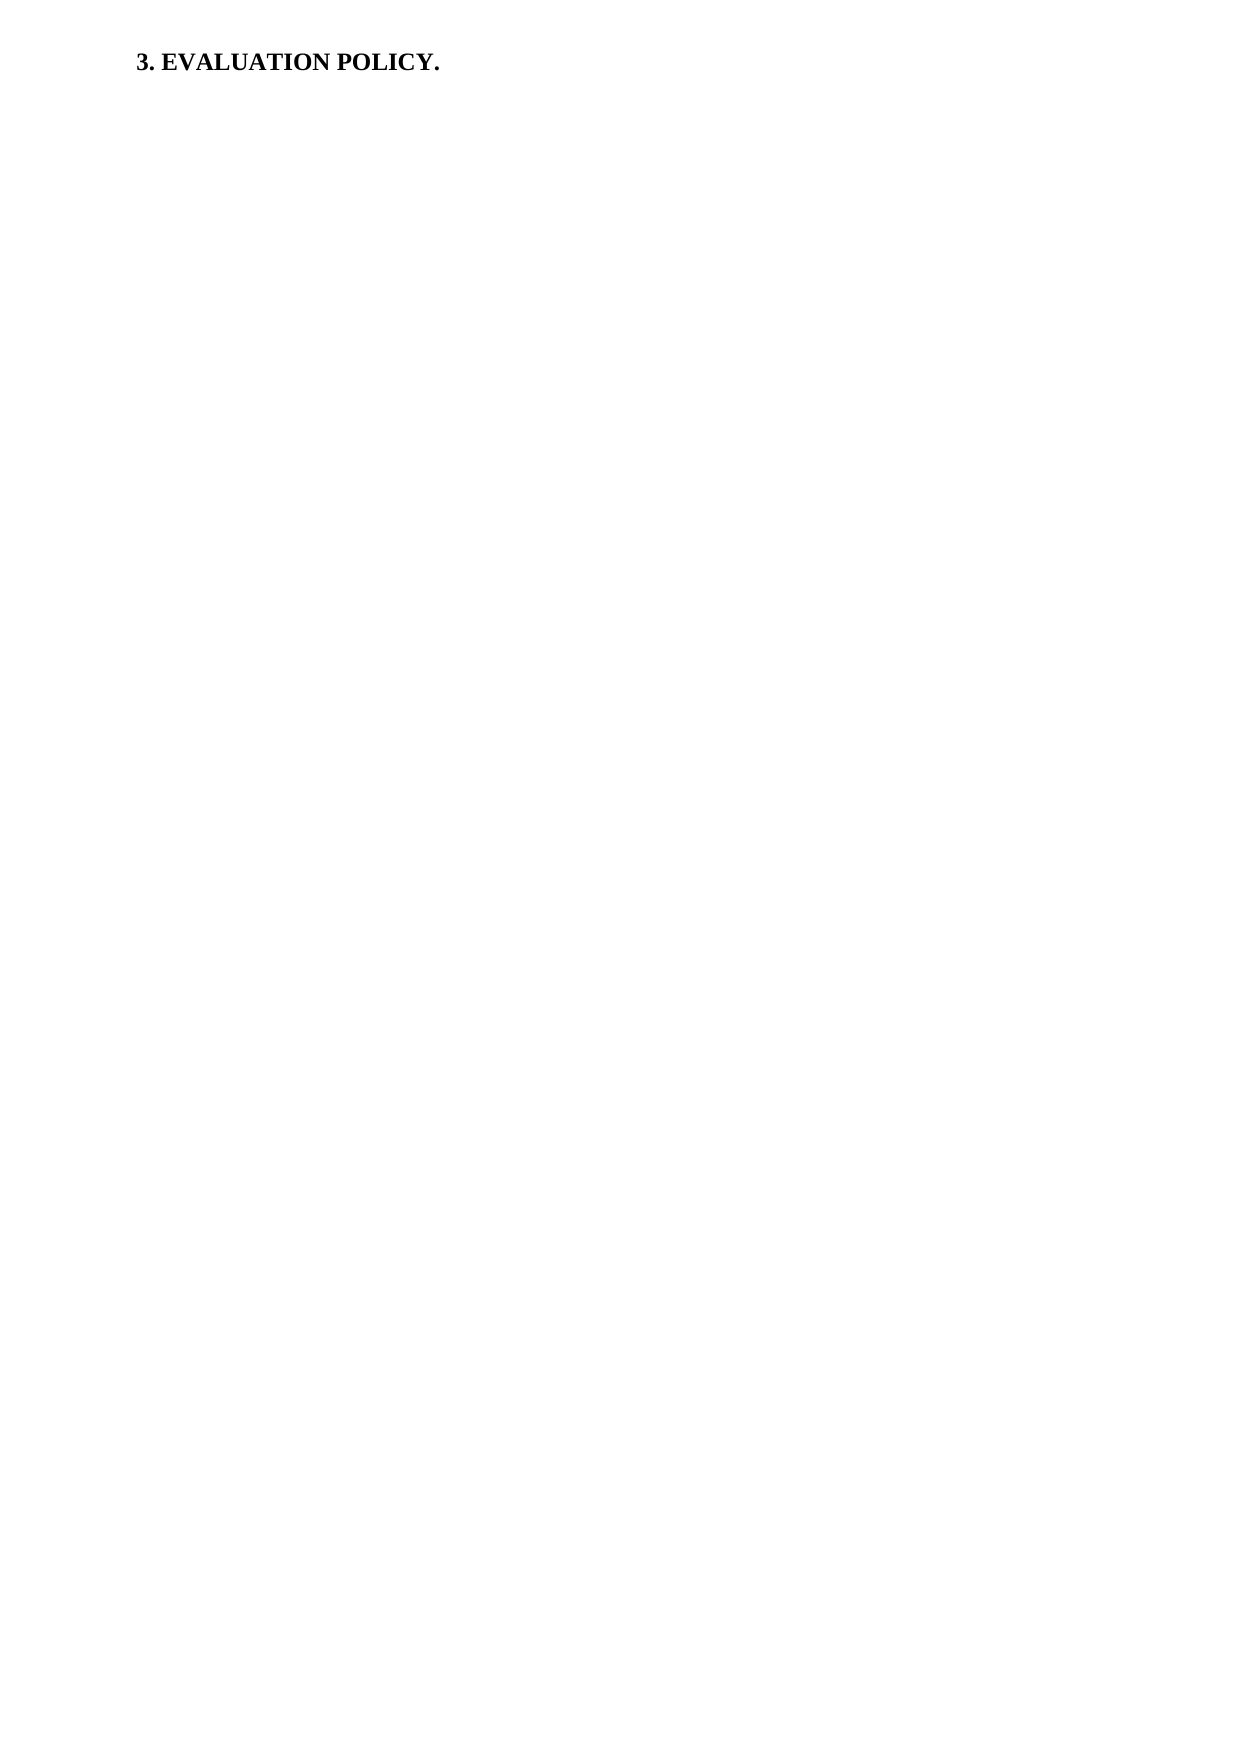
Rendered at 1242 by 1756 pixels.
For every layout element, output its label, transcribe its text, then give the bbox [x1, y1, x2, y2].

text 3. EVALUATION POLICY. [136, 47, 1194, 76]
